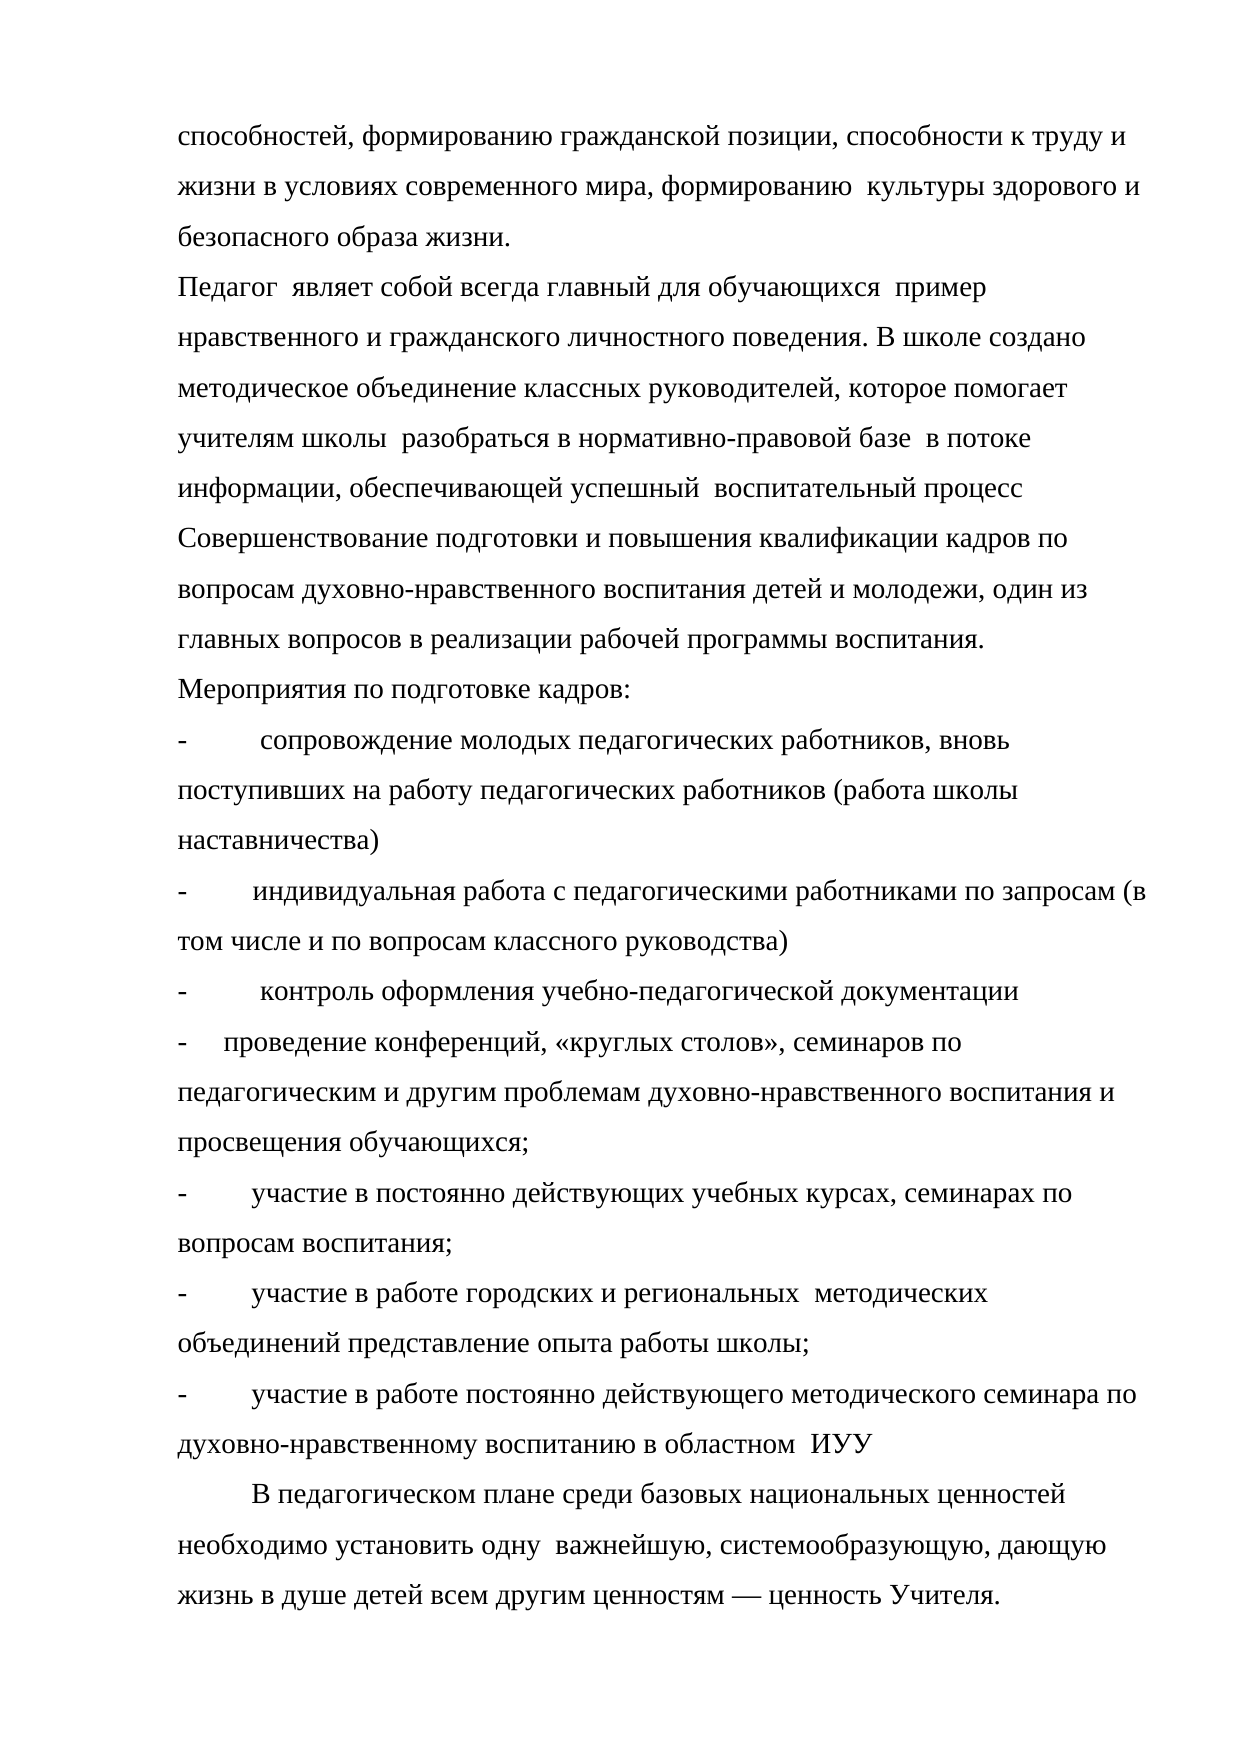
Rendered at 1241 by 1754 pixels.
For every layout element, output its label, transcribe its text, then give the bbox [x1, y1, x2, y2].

text В педагогическом плане среди базовых национальных ценностей необходимо установить одну важнейшую, системообразующую, дающую жизнь в душе детей всем другим ценностям — ценность Учителя. [177, 1477, 1152, 1611]
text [177, 118, 1152, 252]
text - участие в работе постоянно действующего методического семинара по духовно-нравственному воспитанию в областном ИУУ [177, 1376, 1152, 1460]
text Совершенствование подготовки и повышения квалификации кадров по вопросам духовно-нравственного воспитания детей и молодежи, один из главных вопросов в реализации рабочей программы воспитания. Мероприятия по подготовке кадров: [177, 521, 1152, 705]
text Педагог являет собой всегда главный для обучающихся пример нравственного и гражданского личностного поведения. В школе создано методическое объединение классных руководителей, которое помогает учителям школы разобраться в нормативно-правовой базе в потоке информации, обеспечивающей успешный воспитательный процесс [177, 269, 1152, 504]
text - проведение конференций, «круглых столов», семинаров по педагогическим и другим проблемам духовно-нравственного воспитания и просвещения обучающихся; [177, 1024, 1152, 1158]
text - контроль оформления учебно-педагогической документации [177, 973, 1152, 1007]
text - участие в работе городских и региональных методических объединений представление опыта работы школы; [177, 1275, 1152, 1359]
text - сопровождение молодых педагогических работников, вновь поступивших на работу педагогических работников (работа школы наставничества) [177, 722, 1152, 856]
text - участие в постоянно действующих учебных курсах, семинарах по вопросам воспитания; [177, 1175, 1152, 1258]
text - индивидуальная работа с педагогическими работниками по запросам (в том числе и по вопросам классного руководства) [177, 873, 1152, 957]
